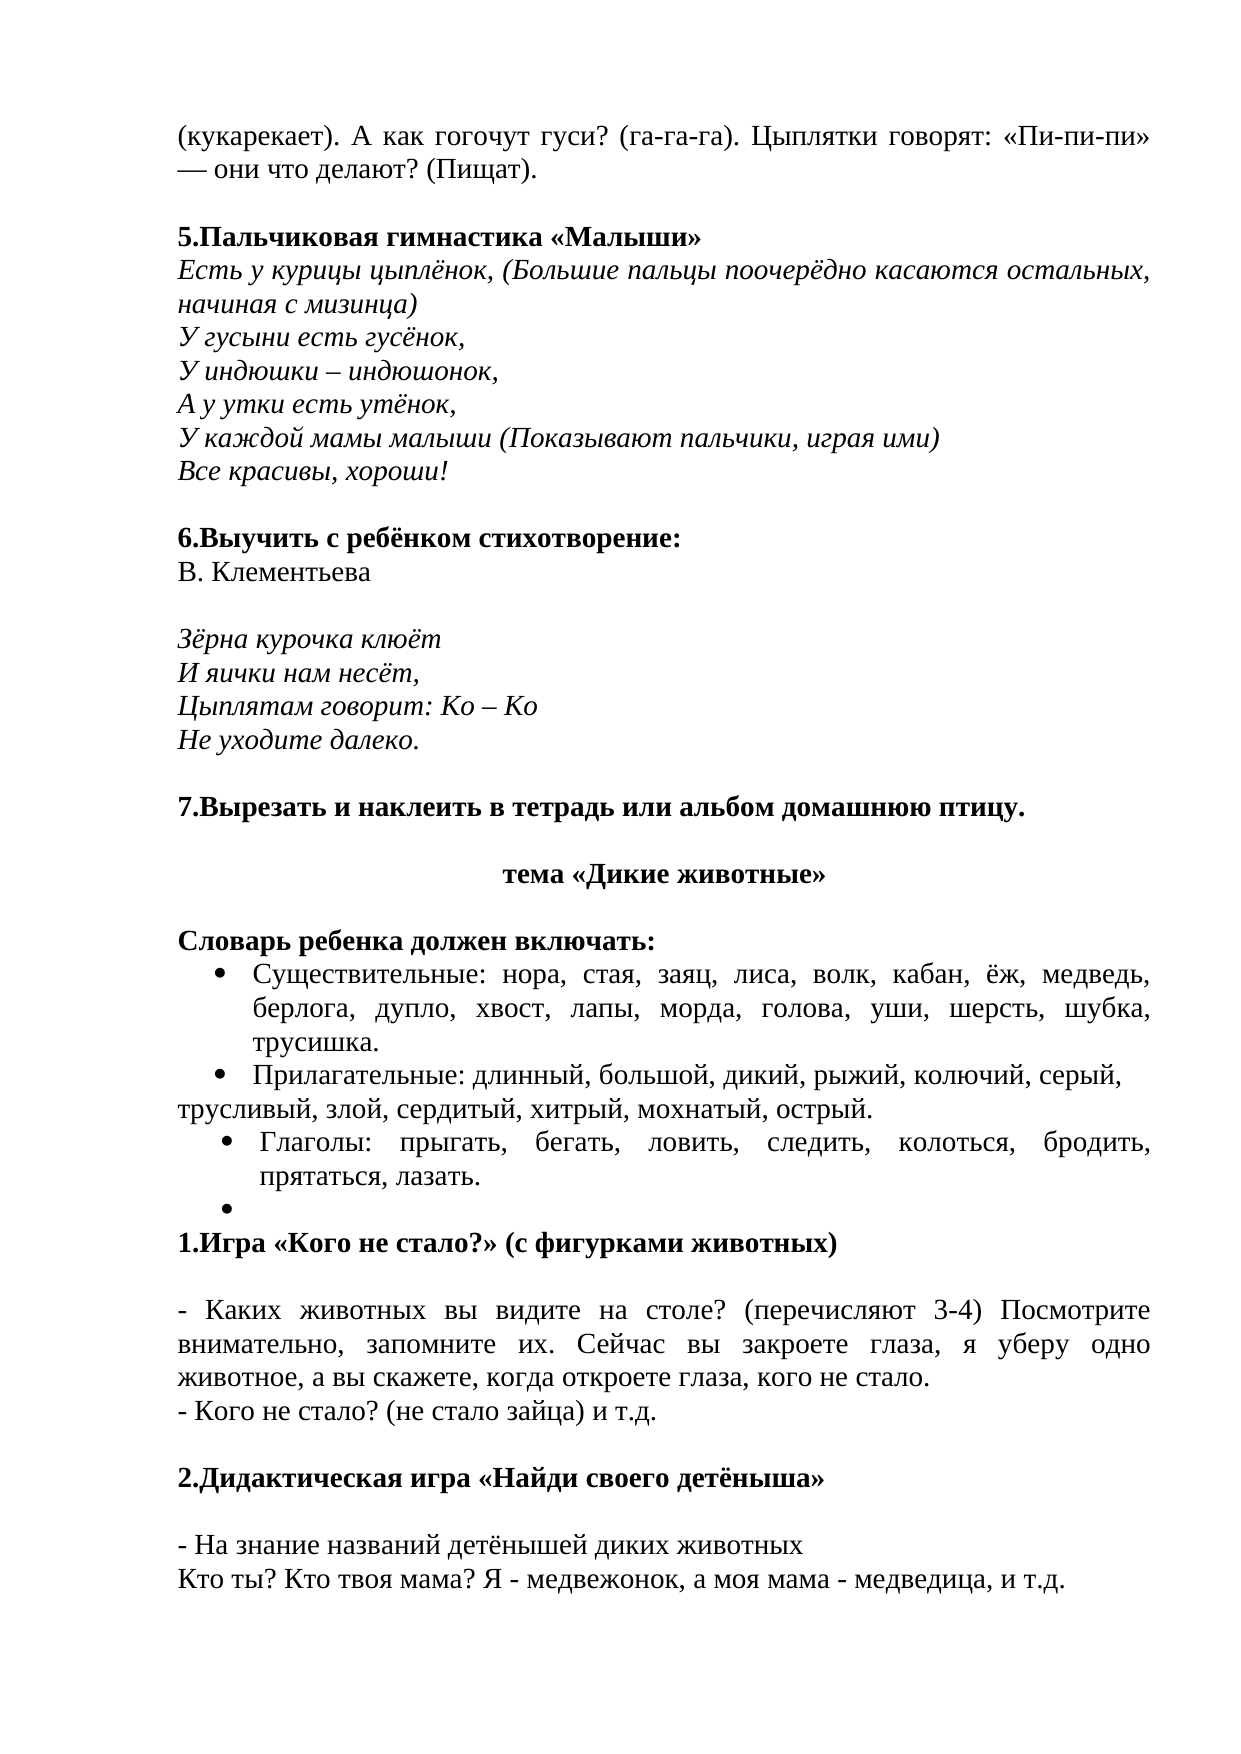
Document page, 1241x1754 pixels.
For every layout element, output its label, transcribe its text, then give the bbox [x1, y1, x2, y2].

list Существительные: нора, стая, заяц, лиса, волк, кабан, ёж, медведь, берлога, дупло, хвост, лапы, морда, голова, уши, шерсть, шубка, трусишка. [215, 957, 1152, 1057]
text Не уходите далеко. [177, 722, 1152, 755]
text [177, 118, 1152, 185]
text трусливый, злой, сердитый, хитрый, мохнатый, острый. [177, 1091, 1152, 1124]
text - Кого не стало? (не стало зайца) и т.д. [177, 1393, 1152, 1427]
text 2.Дидактическая игра «Найди своего детёныша» [177, 1460, 1152, 1494]
text У индюшки – индюшонок, [177, 353, 1152, 386]
text И яички нам несёт, [177, 655, 1152, 688]
text - На знание названий детёнышей диких животных [177, 1527, 1152, 1561]
text 7.Вырезать и наклеить в тетрадь или альбом домашнюю птицу. [177, 789, 1152, 822]
list Прилагательные: длинный, большой, дикий, рыжий, колючий, серый, [215, 1057, 1152, 1091]
list Глаголы: прыгать, бегать, ловить, следить, колоться, бродить, прятаться, лазать. [222, 1124, 1152, 1192]
text У гусыни есть гусёнок, [177, 319, 1152, 353]
text Зёрна курочка клюёт [177, 621, 1152, 655]
text В. Клементьева [177, 554, 1152, 588]
text 6.Выучить с ребёнком стихотворение: [177, 521, 1152, 554]
text Все красивы, хороши! [177, 453, 1152, 487]
text тема «Дикие животные» [177, 856, 1152, 889]
text У каждой мамы малыши (Показывают пальчики, играя ими) [177, 420, 1152, 453]
text - Каких животных вы видите на столе? (перечисляют 3-4) Посмотрите внимательно, запомните их. Сейчас вы закроете глаза, я уберу одно животное, а вы скажете, когда откроете глаза, кого не стало. [177, 1292, 1152, 1393]
text А у утки есть утёнок, [177, 386, 1152, 420]
text Словарь ребенка должен включать: [177, 923, 1152, 957]
text 1.Игра «Кого не стало?» (с фигурками животных) [177, 1225, 1152, 1259]
text 5.Пальчиковая гимнастика «Малыши» [177, 219, 1152, 252]
text Есть у курицы цыплёнок, (Большие пальцы поочерёдно касаются остальных, начиная с мизинца) [177, 252, 1152, 319]
text Цыплятам говорит: Ко – Ко [177, 688, 1152, 722]
text Кто ты? Кто твоя мама? Я - медвежонок, а моя мама - медведица, и т.д. [177, 1561, 1152, 1594]
